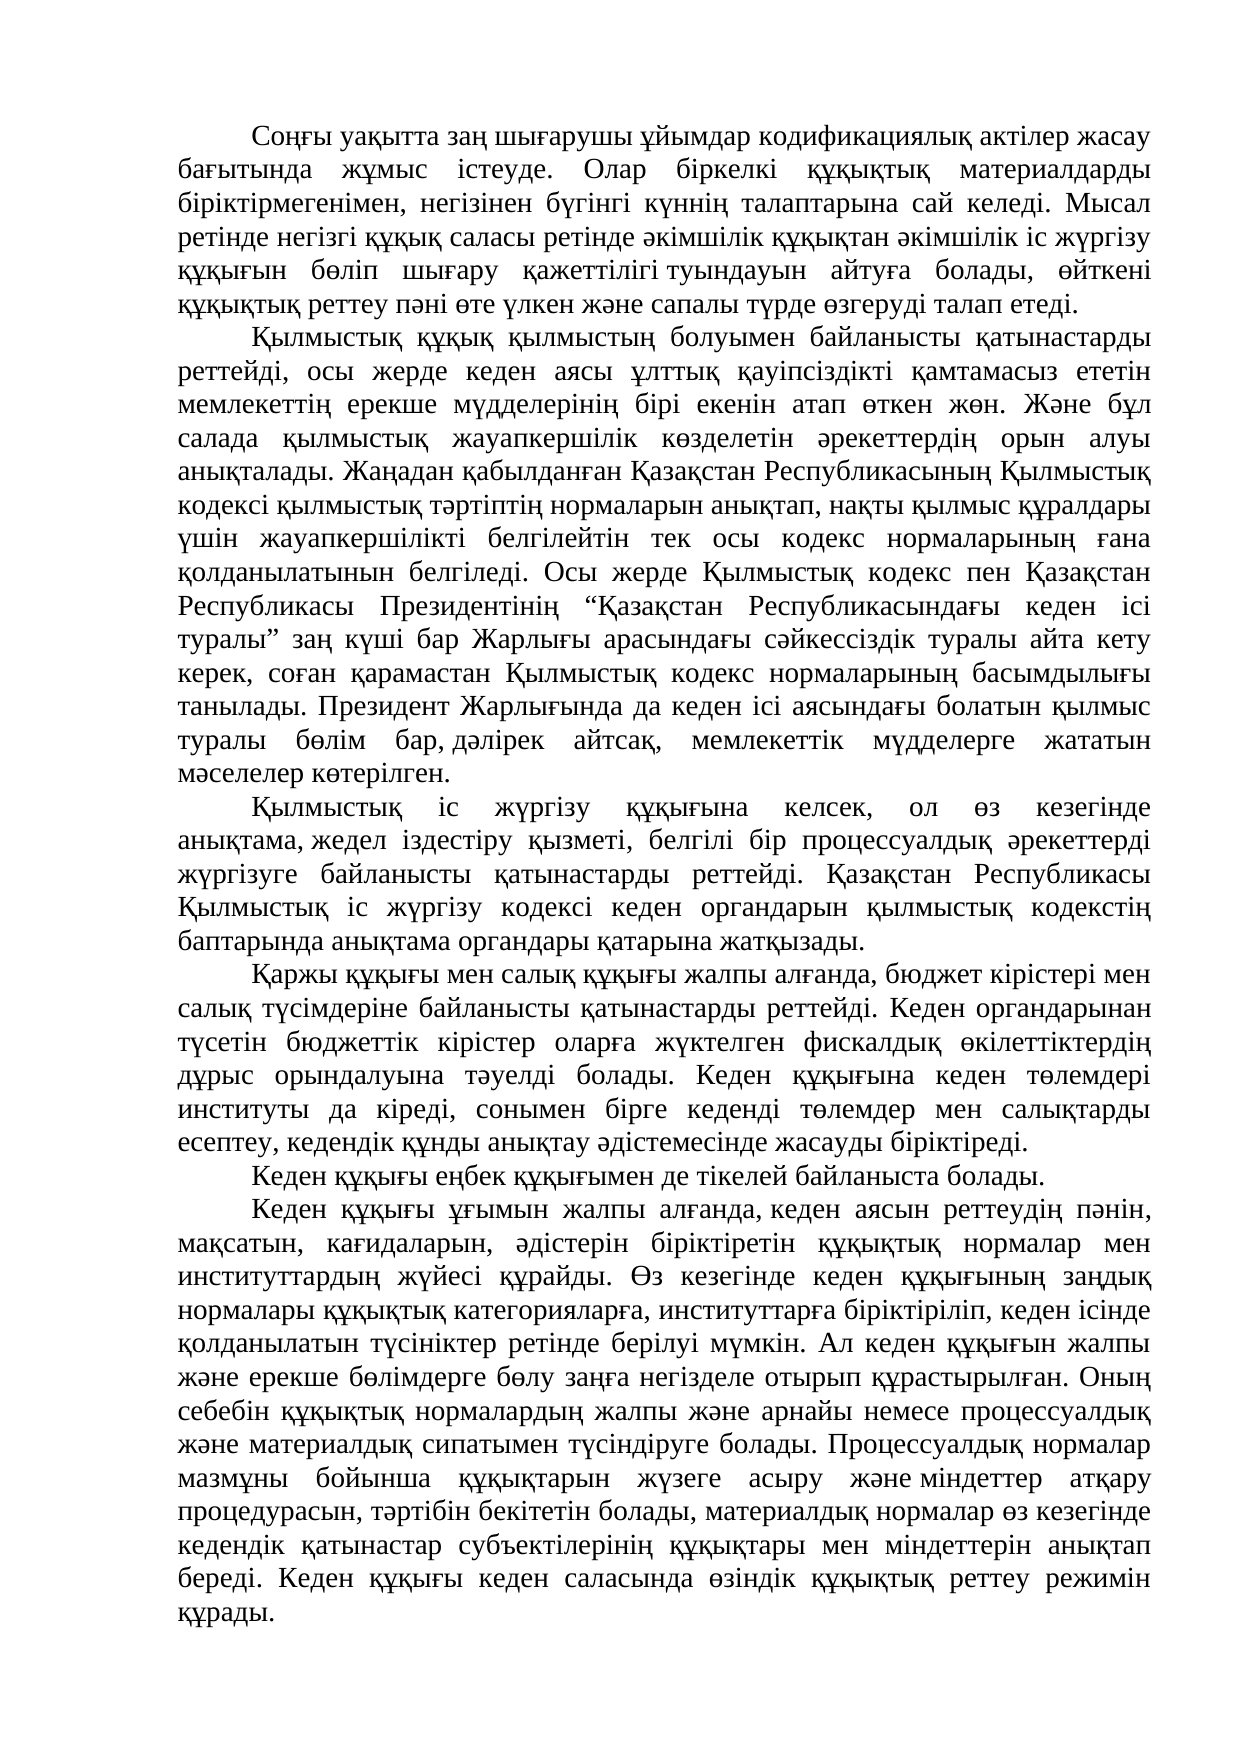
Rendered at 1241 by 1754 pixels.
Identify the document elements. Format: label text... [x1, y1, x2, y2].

text Қылмыстық құқық қылмыстың болуымен байланысты қатынастарды реттейді, осы жерде кеден аясы ұлттық қауіпсіздікті қамтамасыз ететін мемлекеттің ерекше мүдделерінің бірі екенін атап өткен жөн. Және бұл салада қылмыстық жауапкершілік көзделетін әрекеттердің орын алуы анықталады. Жаңадан қабылданған Қазақстан Республикасының Қылмыстық кодексі қылмыстық тәртіптің нормаларын анықтап, нақты қылмыс құралдары үшін жауапкершілікті белгілейтін тек осы кодекс нормаларының ғана қолданылатынын белгіледі. Осы жерде Қылмыстық кодекс пен Қазақстан Республикасы Президентінің “Қазақстан Республикасындағы кеден ісі туралы” заң күші бар Жарлығы арасындағы сәйкессіздік туралы айта кету керек, соған қарамастан Қылмыстық кодекс нормаларының басымдылығы танылады. Президент Жарлығында да кеден ісі аясындағы болатын қылмыс туралы бөлім бар, дәлірек айтсақ, мемлекеттік мүдделерге жататын мәселелер көтерілген. [177, 319, 1152, 789]
text Кеден құқығы ұғымын жалпы алғанда, кеден аясын реттеудің пәнін, мақсатын, кағидаларын, әдістерін біріктіретін құқықтық нормалар мен институттардың жүйесі құрайды. Өз кезегінде кеден құқығының заңдық нормалары құқықтық категорияларға, институттарға біріктіріліп, кеден ісінде қолданылатын түсініктер ретінде берілуі мүмкін. Ал кеден құқығын жалпы және ерекше бөлімдерге бөлу заңға негізделе отырып құрастырылған. Оның себебін құқықтық нормалардың жалпы және арнайы немесе процессуалдық және материалдық сипатымен түсіндіруге болады. Процессуалдық нормалар мазмұны бойынша құқықтарын жүзеге асыру және міндеттер атқару процедурасын, тәртібін бекітетін болады, материалдық нормалар өз кезегінде кедендік қатынастар субъектілерінің құқықтары мен міндеттерін анықтап береді. Кеден құқығы кеден саласында өзіндік құқықтық реттеу режимін құрады. [177, 1191, 1152, 1627]
text Кеден құқығы еңбек құқығымен де тікелей байланыста болады. [177, 1158, 1152, 1191]
text Қаржы құқығы мен салық құқығы жалпы алғанда, бюджет кірістері мен салық түсімдеріне байланысты қатынастарды реттейді. Кеден органдарынан түсетін бюджеттік кірістер оларға жүктелген фискалдық өкілеттіктердің дұрыс орындалуына тәуелді болады. Кеден құқығына кеден төлемдері институты да кіреді, сонымен бірге кеденді төлемдер мен салықтарды есептеу, кедендік құнды анықтау әдістемесінде жасауды біріктіреді. [177, 957, 1152, 1158]
text Соңғы уақытта заң шығарушы ұйымдар кодификациялық актілер жасау бағытында жұмыс істеуде. Олар біркелкі құқықтық материалдарды біріктірмегенімен, негізінен бүгінгі күннің талаптарына сай келеді. Мысал ретінде негізгі құқық саласы ретінде әкімшілік құқықтан әкімшілік іс жүргізу құқығын бөліп шығару қажеттілігі туындауын айтуға болады, өйткені құқықтық реттеу пәні өте үлкен және сапалы түрде өзгеруді талап етеді. [177, 118, 1152, 319]
text Қылмыстық іс жүргізу құқығына келсек, ол өз кезегінде анықтама, жедел іздестіру қызметі, белгілі бір процессуалдық әрекеттерді жүргізуге байланысты қатынастарды реттейді. Қазақстан Республикасы Қылмыстық іс жүргізу кодексі кеден органдарын қылмыстық кодекстің баптарында анықтама органдары қатарына жатқызады. [177, 789, 1152, 957]
